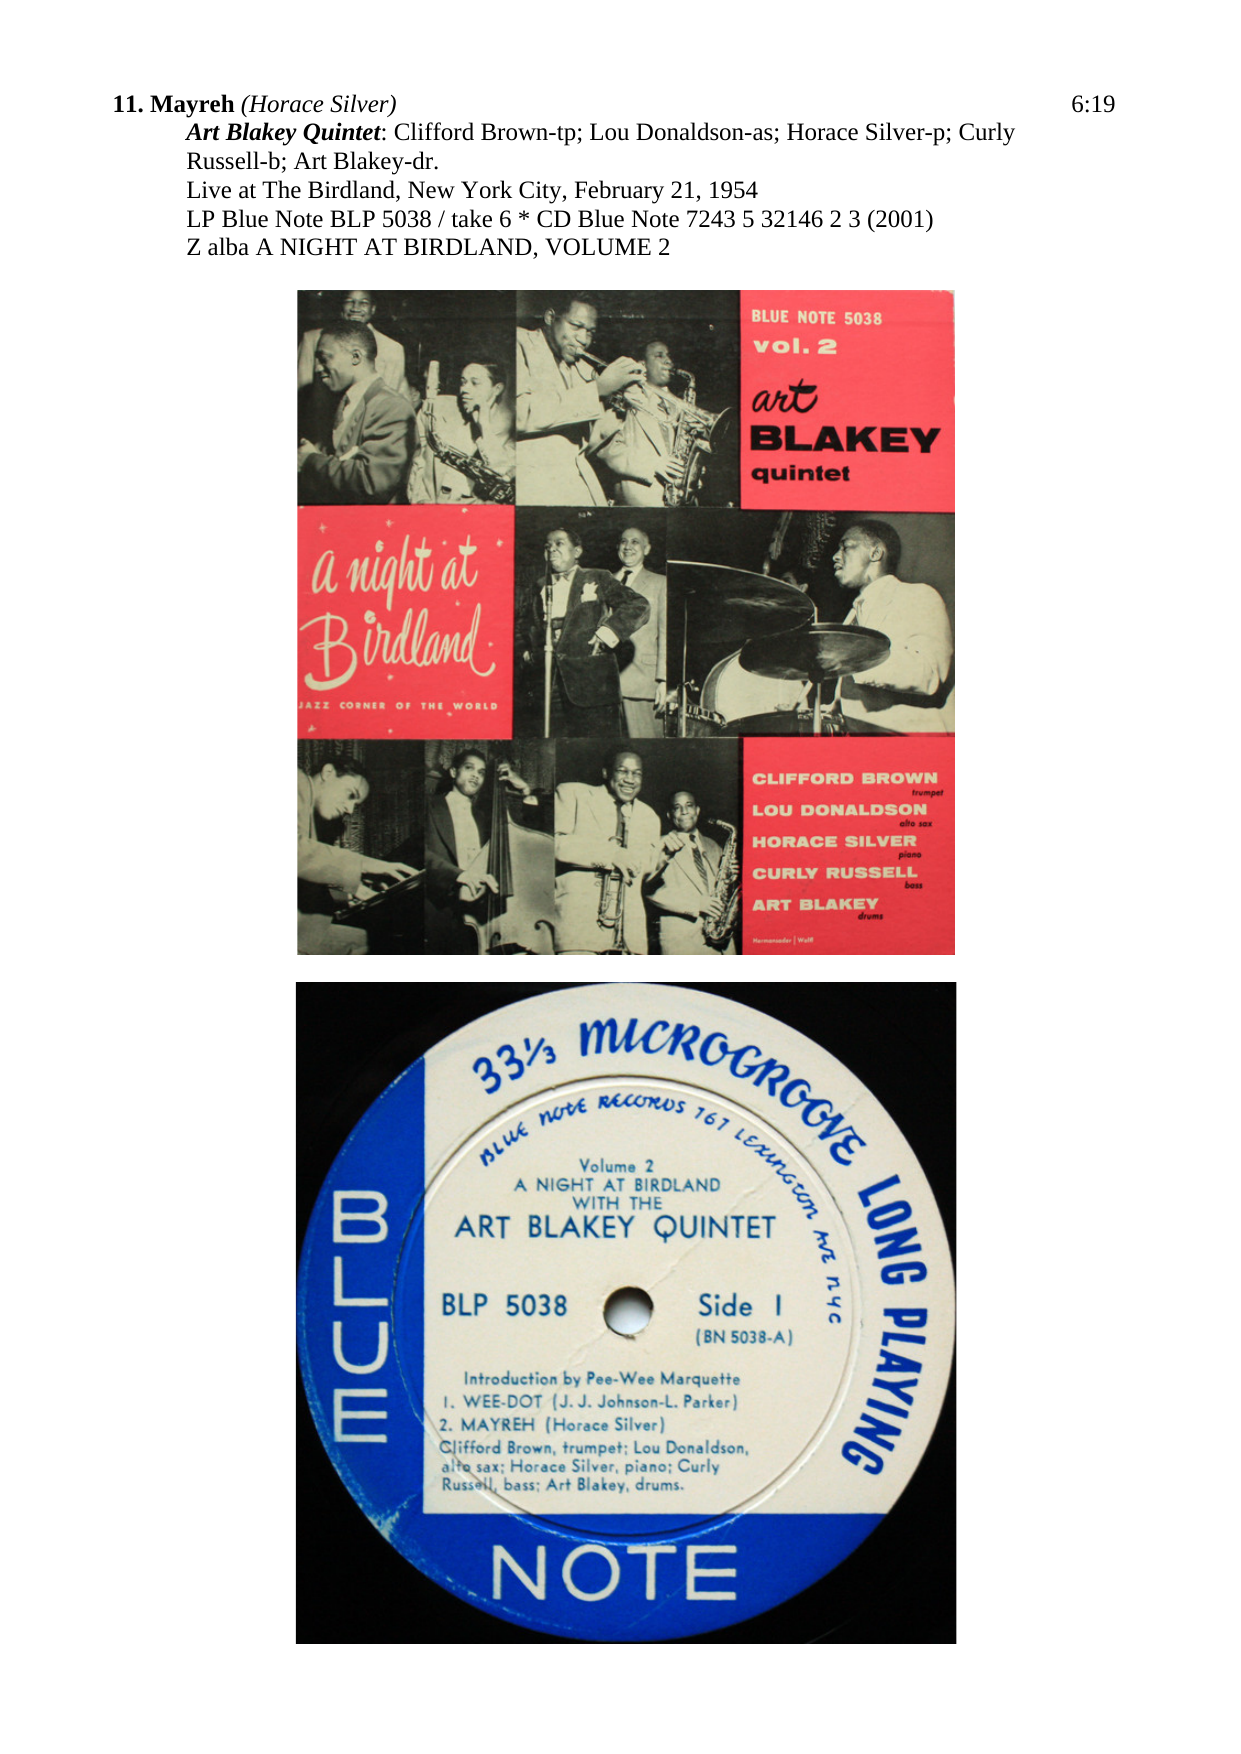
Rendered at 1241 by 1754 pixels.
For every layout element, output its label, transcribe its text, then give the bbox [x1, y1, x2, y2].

text LP Blue Note BLP 5038 / take 6 * CD Blue Note 7243 5 32146 2 3 (2001) [112, 204, 1140, 232]
text Z alba A NIGHT AT BIRDLAND, VOLUME 2 [112, 232, 1140, 261]
text Russell-b; Art Blakey-dr. [112, 146, 1140, 175]
text Live at The Birdland, New York City, February 21, 1954 [112, 175, 1140, 204]
text 11. Mayreh (Horace Silver) 6:19 [112, 89, 1140, 117]
text Art Blakey Quintet: Clifford Brown-tp; Lou Donaldson-as; Horace Silver-p; Curly [112, 117, 1140, 146]
picture [295, 982, 957, 1644]
picture [297, 290, 955, 955]
